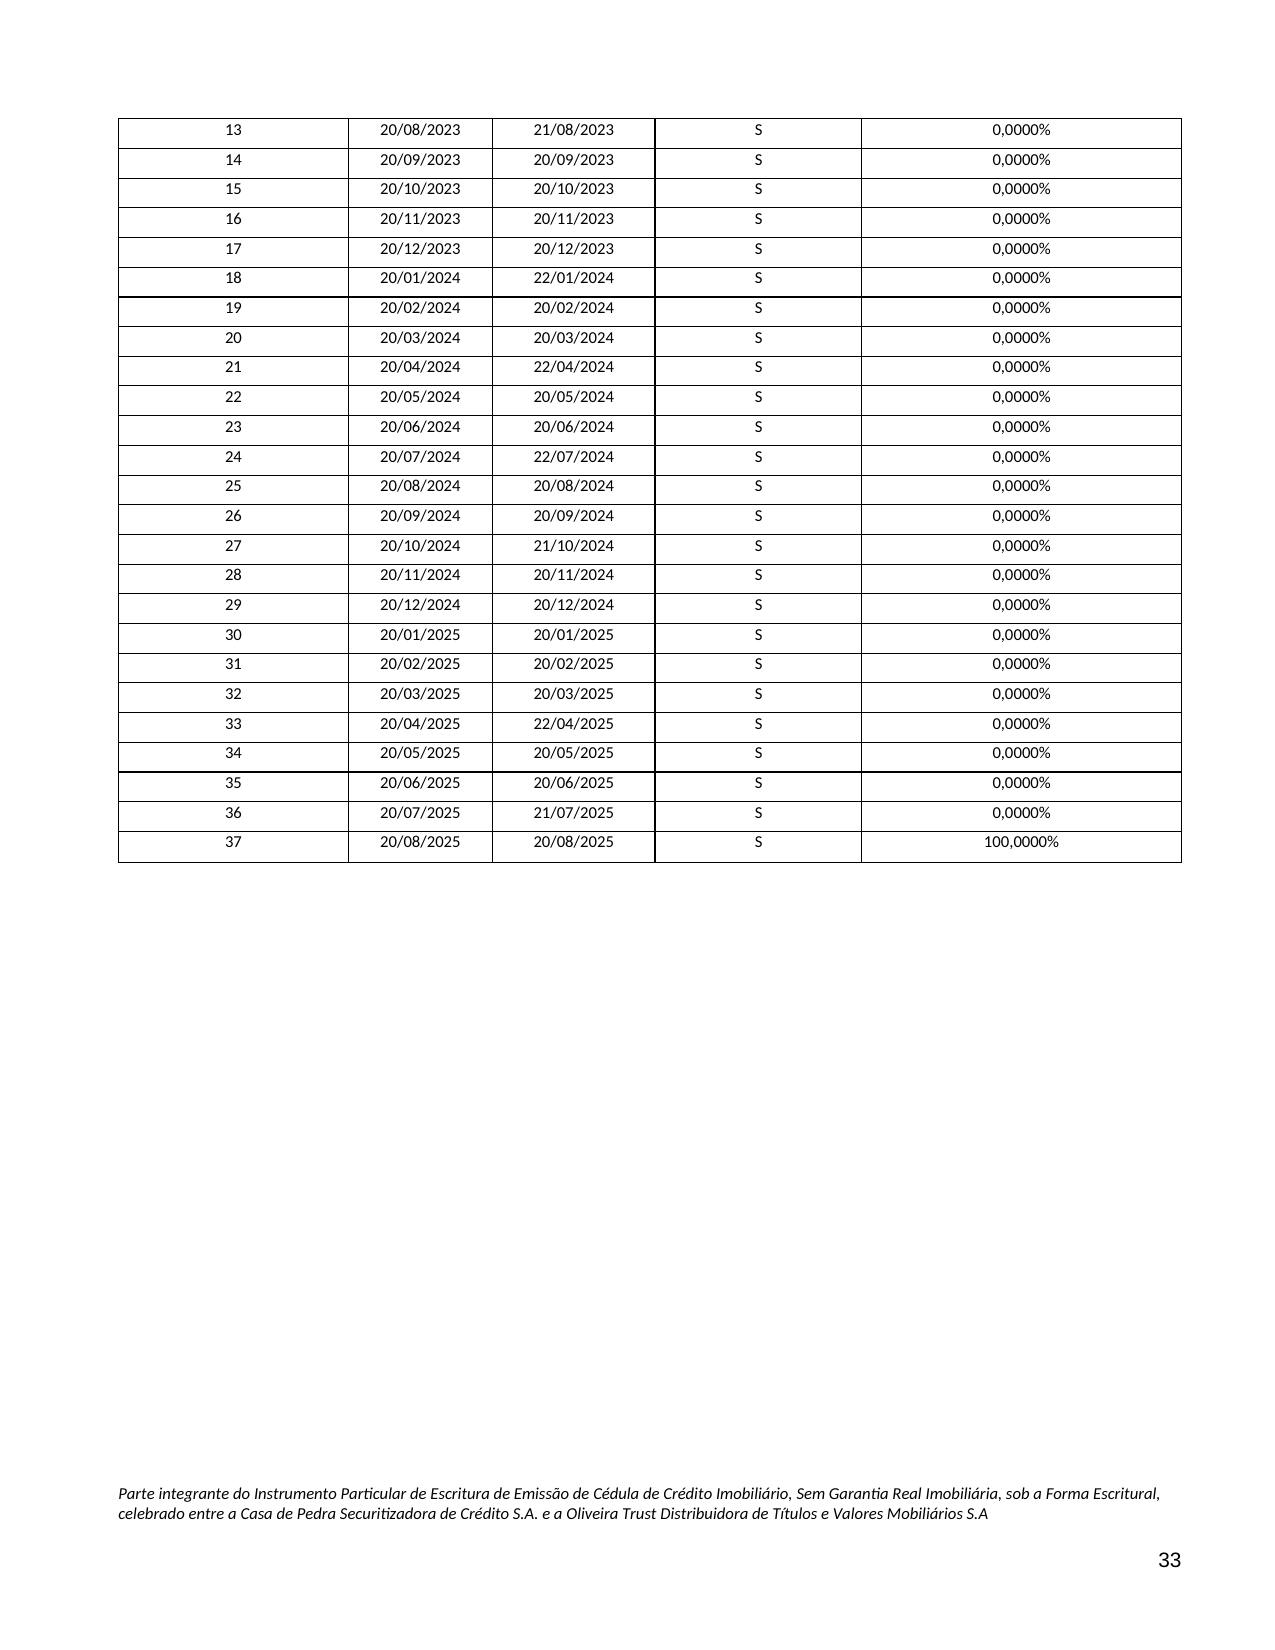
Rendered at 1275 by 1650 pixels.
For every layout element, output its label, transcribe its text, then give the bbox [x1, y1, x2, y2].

table_cell 0,0000% [862, 327, 1181, 356]
table_cell 20/02/2025 [349, 654, 492, 682]
table_cell 20/01/2025 [349, 624, 492, 653]
table_cell 0,0000% [862, 238, 1181, 267]
table_cell 20/08/2025 [493, 832, 654, 862]
table_cell 20/04/2024 [349, 357, 492, 385]
table_cell 16 [119, 208, 348, 237]
table_cell 0,0000% [862, 179, 1181, 207]
table_cell 34 [119, 743, 348, 771]
table_cell 20/09/2024 [493, 505, 654, 534]
table_cell 0,0000% [862, 773, 1181, 801]
table_cell 20/02/2025 [493, 654, 654, 682]
table_cell 0,0000% [862, 743, 1181, 771]
table_cell 20/12/2023 [493, 238, 654, 267]
table_cell S [656, 386, 861, 415]
table_cell S [656, 802, 861, 831]
table_cell 21/10/2024 [493, 535, 654, 563]
table_cell 20/12/2024 [349, 594, 492, 623]
table_cell 0,0000% [862, 208, 1181, 237]
table_cell 20/12/2023 [349, 238, 492, 267]
table_cell 20/09/2023 [349, 149, 492, 178]
table_cell 22/04/2025 [493, 713, 654, 742]
table_cell 25 [119, 476, 348, 504]
table_cell 20/02/2024 [349, 298, 492, 326]
table_cell S [656, 624, 861, 653]
table_cell 15 [119, 179, 348, 207]
table_cell 20/03/2025 [493, 683, 654, 712]
table_cell 20/06/2024 [349, 416, 492, 445]
table_cell 22/01/2024 [493, 268, 654, 296]
table_cell S [656, 713, 861, 742]
table_cell S [656, 238, 861, 267]
table_cell 0,0000% [862, 119, 1181, 148]
table_cell 20/03/2024 [493, 327, 654, 356]
table_cell 20/10/2023 [493, 179, 654, 207]
table_cell 0,0000% [862, 357, 1181, 385]
table_cell 0,0000% [862, 594, 1181, 623]
table_cell 20/11/2024 [493, 565, 654, 593]
table_cell 24 [119, 446, 348, 474]
table_cell 35 [119, 773, 348, 801]
table_cell S [656, 357, 861, 385]
table_cell 20/02/2024 [493, 298, 654, 326]
table_cell S [656, 683, 861, 712]
table_cell S [656, 208, 861, 237]
table_cell 0,0000% [862, 149, 1181, 178]
table_cell 20/05/2025 [493, 743, 654, 771]
table_cell 0,0000% [862, 565, 1181, 593]
table_cell 30 [119, 624, 348, 653]
table_cell 0,0000% [862, 268, 1181, 296]
table_cell 13 [119, 119, 348, 148]
table_cell 20/06/2025 [349, 773, 492, 801]
table_cell 20/08/2024 [493, 476, 654, 504]
table_cell 0,0000% [862, 535, 1181, 563]
table_cell 20/03/2025 [349, 683, 492, 712]
table_cell 20/07/2025 [349, 802, 492, 831]
table_cell 0,0000% [862, 505, 1181, 534]
table_cell 0,0000% [862, 386, 1181, 415]
table_cell 0,0000% [862, 683, 1181, 712]
table_cell S [656, 179, 861, 207]
table_cell 0,0000% [862, 298, 1181, 326]
table_cell S [656, 654, 861, 682]
table_cell 20/03/2024 [349, 327, 492, 356]
table_cell 0,0000% [862, 416, 1181, 445]
table_cell 19 [119, 298, 348, 326]
table_cell 20/08/2024 [349, 476, 492, 504]
table_cell 33 [119, 713, 348, 742]
table_cell 32 [119, 683, 348, 712]
table_cell 20/10/2023 [349, 179, 492, 207]
table_cell 26 [119, 505, 348, 534]
table_cell S [656, 505, 861, 534]
table_cell 29 [119, 594, 348, 623]
table_cell 20/06/2025 [493, 773, 654, 801]
table_cell 23 [119, 416, 348, 445]
table_cell 20/11/2024 [349, 565, 492, 593]
table_cell S [656, 446, 861, 474]
table_cell 0,0000% [862, 476, 1181, 504]
table_cell 0,0000% [862, 654, 1181, 682]
table_cell 20/10/2024 [349, 535, 492, 563]
table_cell 0,0000% [862, 713, 1181, 742]
table_cell 37 [119, 832, 348, 862]
table_cell 20/07/2024 [349, 446, 492, 474]
table_cell 20/12/2024 [493, 594, 654, 623]
table_cell 20/09/2023 [493, 149, 654, 178]
table_cell 20/05/2025 [349, 743, 492, 771]
table_cell 36 [119, 802, 348, 831]
table_cell 18 [119, 268, 348, 296]
table_cell S [656, 149, 861, 178]
table_cell 20 [119, 327, 348, 356]
table_cell 0,0000% [862, 802, 1181, 831]
table_cell 0,0000% [862, 624, 1181, 653]
table_cell S [656, 416, 861, 445]
table_cell 20/09/2024 [349, 505, 492, 534]
table_cell S [656, 327, 861, 356]
table_cell S [656, 119, 861, 148]
table_cell S [656, 832, 861, 862]
table_cell 20/05/2024 [493, 386, 654, 415]
table_cell 20/01/2025 [493, 624, 654, 653]
table_cell 14 [119, 149, 348, 178]
table_cell 21/08/2023 [493, 119, 654, 148]
table_cell S [656, 535, 861, 563]
table_cell 20/06/2024 [493, 416, 654, 445]
table_cell S [656, 594, 861, 623]
table_cell 21 [119, 357, 348, 385]
table_cell 22 [119, 386, 348, 415]
table_cell 28 [119, 565, 348, 593]
table_cell S [656, 298, 861, 326]
table_cell 20/04/2025 [349, 713, 492, 742]
table_cell 20/01/2024 [349, 268, 492, 296]
table_cell 20/08/2025 [349, 832, 492, 862]
table_cell 20/11/2023 [493, 208, 654, 237]
table_cell S [656, 565, 861, 593]
table_cell 0,0000% [862, 446, 1181, 474]
table_cell S [656, 773, 861, 801]
table_cell 22/07/2024 [493, 446, 654, 474]
table_cell 100,0000% [862, 832, 1181, 862]
table_cell S [656, 476, 861, 504]
table_cell 17 [119, 238, 348, 267]
table_cell 20/05/2024 [349, 386, 492, 415]
table_cell 27 [119, 535, 348, 563]
table_cell 20/11/2023 [349, 208, 492, 237]
table_cell S [656, 743, 861, 771]
table_cell 20/08/2023 [349, 119, 492, 148]
table_cell S [656, 268, 861, 296]
table_cell 31 [119, 654, 348, 682]
table_cell 21/07/2025 [493, 802, 654, 831]
table_cell 22/04/2024 [493, 357, 654, 385]
